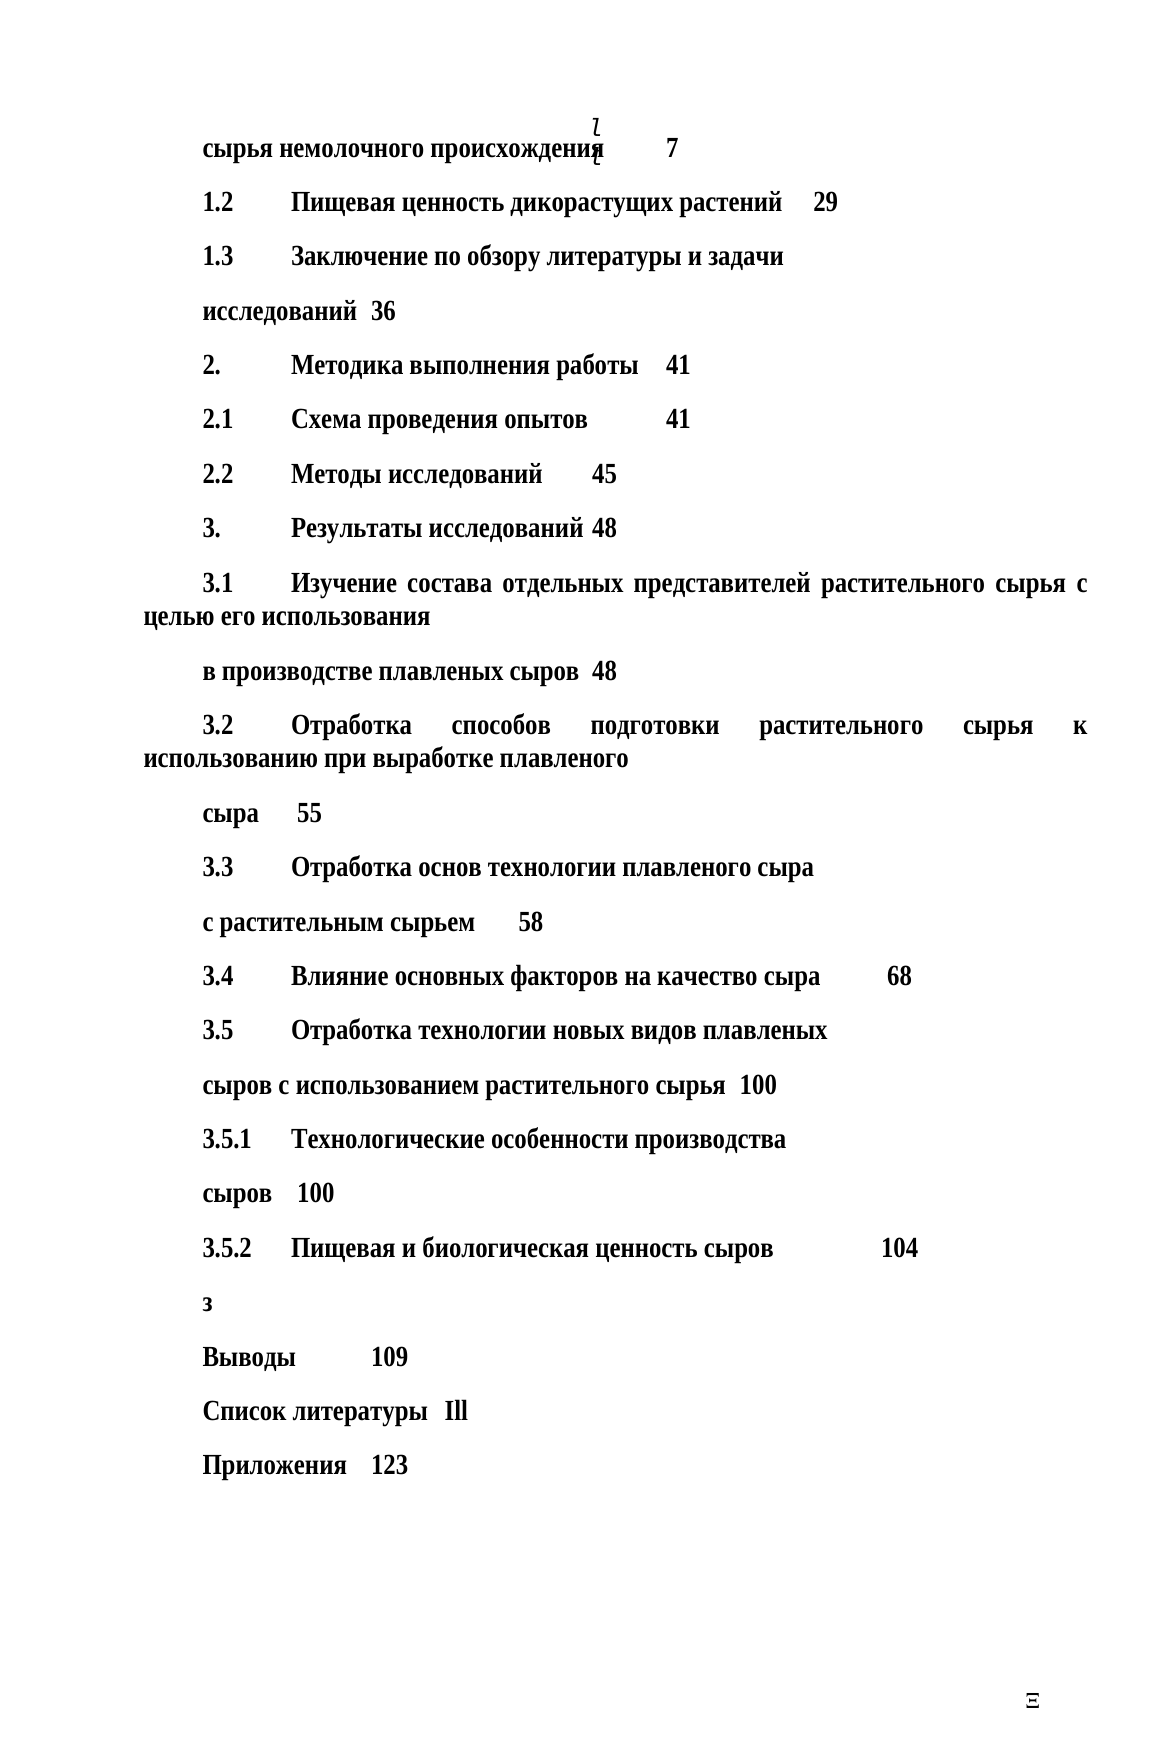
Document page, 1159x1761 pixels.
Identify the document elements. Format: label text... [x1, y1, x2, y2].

text 1.2 Пищевая ценность дикорастущих растений 29 [143, 184, 1088, 218]
text 3.2 Отработка способов подготовки растительного сырья к использованию при выработке плавленого [143, 707, 1088, 774]
text Выводы 109 [143, 1339, 1088, 1372]
text 1.3 Заключение по обзору литературы и задачи [143, 238, 1088, 272]
text 3. Результаты исследований 48 [143, 510, 1088, 544]
text Список литературы Ill [143, 1393, 1088, 1427]
text исследований 36 [143, 293, 1088, 326]
text 3.4 Влияние основных факторов на качество сыра 68 [143, 958, 1088, 992]
text 2. Методика выполнения работы 41 [143, 347, 1088, 381]
text в производстве плавленых сыров 48 [143, 653, 1088, 686]
text 3.3 Отработка основ технологии плавленого сыра [143, 849, 1088, 883]
text 3.1 Изучение состава отдельных представителей растительного сырья с целью его использования [143, 565, 1088, 632]
text сырья немолочного происхождения 7 [143, 130, 1088, 163]
text 3.5.1 Технологические особенности производства [143, 1121, 1088, 1155]
text Приложения 123 [143, 1447, 1088, 1481]
text сыров с использованием растительного сырья 100 [143, 1067, 1088, 1100]
text 2.2 Методы исследований 45 [143, 456, 1088, 489]
text сыров 100 [143, 1176, 1088, 1209]
text с растительным сырьем 58 [143, 904, 1088, 937]
text з [143, 1284, 1088, 1318]
text 2.1 Схема проведения опытов 41 [143, 402, 1088, 435]
text 3.5.2 Пищевая и биологическая ценность сыров 104 [143, 1230, 1088, 1263]
text сыра 55 [143, 795, 1088, 828]
text 3.5 Отработка технологии новых видов плавленых [143, 1012, 1088, 1046]
